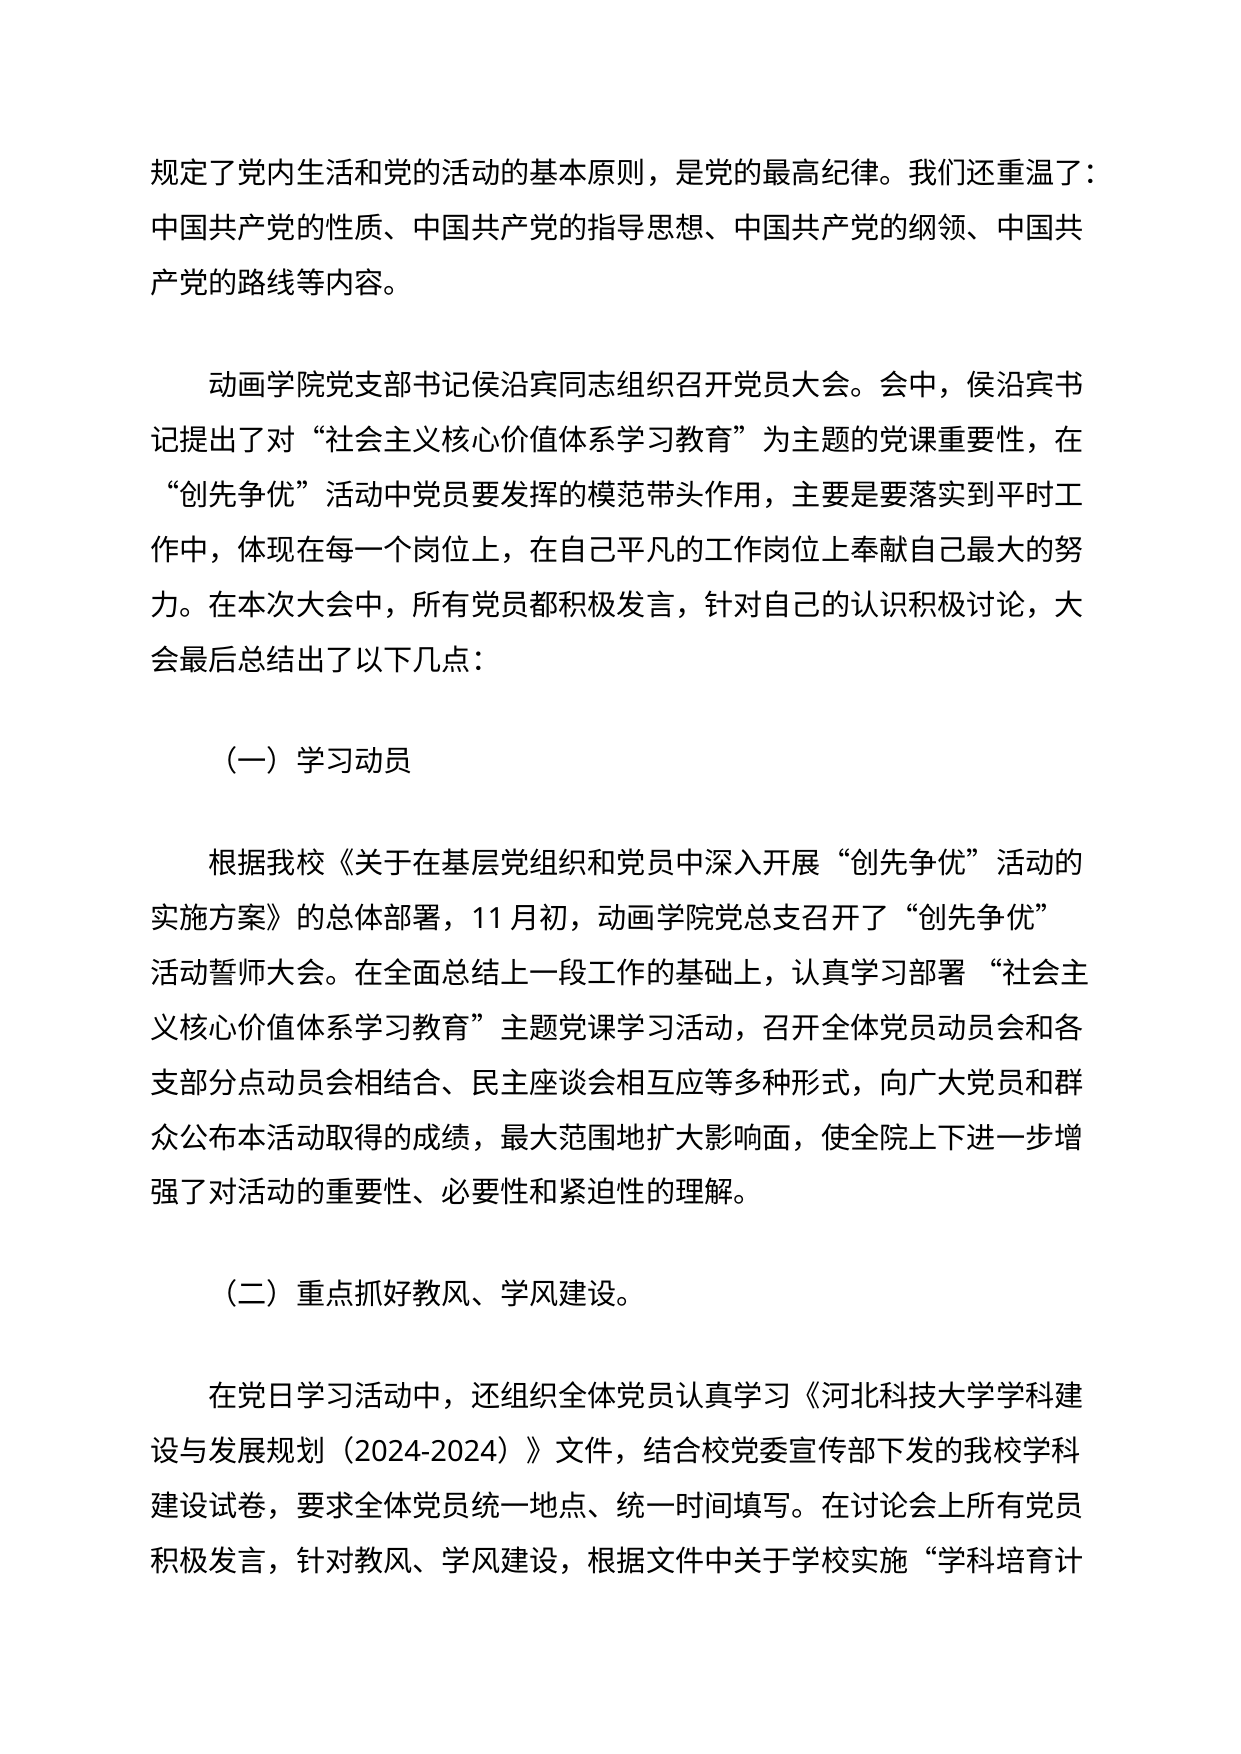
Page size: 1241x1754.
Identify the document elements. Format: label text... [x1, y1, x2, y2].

text （一）学习动员 [150, 738, 1090, 780]
text 根据我校《关于在基层党组织和党员中深入开展“创先争优”活动的实施方案》的总体部署，11月初，动画学院党总支召开了“创先争优”活动誓师大会。在全面总结上一段工作的基础上，认真学习部署 “社会主义核心价值体系学习教育”主题党课学习活动，召开全体党员动员会和各支部分点动员会相结合、民主座谈会相互应等多种形式，向广大党员和群众公布本活动取得的成绩，最大范围地扩大影响面，使全院上下进一步增强了对活动的重要性、必要性和紧迫性的理解。 [150, 839, 1090, 1211]
text 动画学院党支部书记侯沿宾同志组织召开党员大会。会中，侯沿宾书记提出了对“社会主义核心价值体系学习教育”为主题的党课重要性，在“创先争优”活动中党员要发挥的模范带头作用，主要是要落实到平时工作中，体现在每一个岗位上，在自己平凡的工作岗位上奉献自己最大的努力。在本次大会中，所有党员都积极发言，针对自己的认识积极讨论，大会最后总结出了以下几点： [150, 362, 1090, 678]
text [150, 150, 1090, 302]
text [150, 1373, 1090, 1580]
text （二）重点抓好教风、学风建设。 [150, 1271, 1090, 1313]
